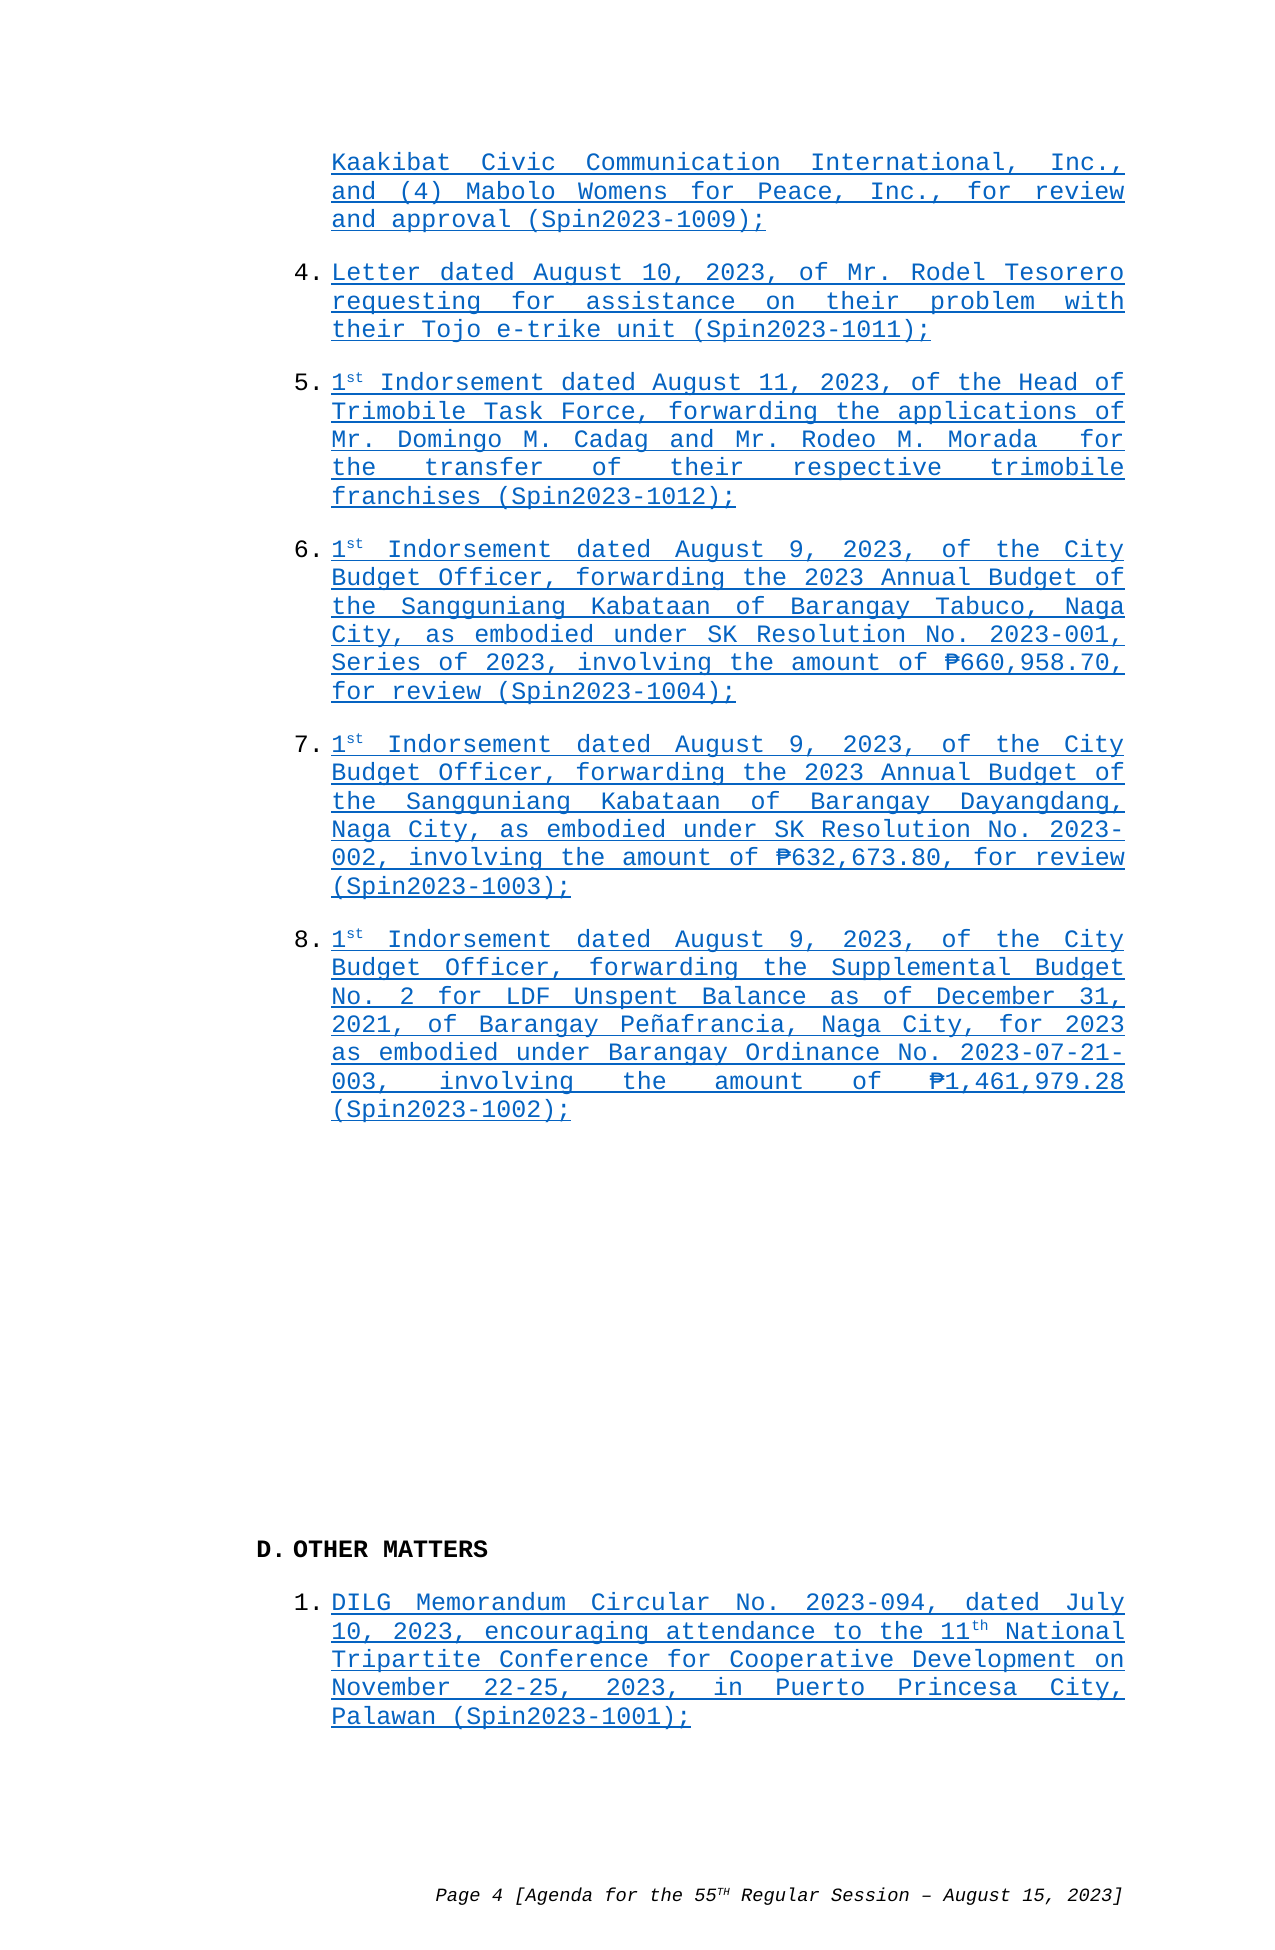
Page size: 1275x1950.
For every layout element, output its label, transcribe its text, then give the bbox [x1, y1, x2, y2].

list DILG Memorandum Circular No. 2023-094, dated July 10, 2023, encouraging attendance to the 11th National Tripartite Conference for Cooperative Development on November 22-25, 2023, in Puerto Princesa City, Palawan (Spin2023-1001); [294, 1590, 1125, 1732]
list 1st Indorsement dated August 9, 2023, of the City Budget Officer, forwarding the Supplemental Budget No. 2 for LDF Unspent Balance as of December 31, 2021, of Barangay Peñafrancia, Naga City, for 2023 as embodied under Barangay Ordinance No. 2023-07-21-003, involving the amount of ₱1,461,979.28 (Spin2023-1002); [294, 927, 1125, 1125]
list 1st Indorsement dated August 9, 2023, of the City Budget Officer, forwarding the 2023 Annual Budget of the Sangguniang Kabataan of Barangay Tabuco, Naga City, as embodied under SK Resolution No. 2023-001, Series of 2023, involving the amount of ₱660,958.70, for review (Spin2023-1004); [294, 537, 1125, 707]
list 1st Indorsement dated August 9, 2023, of the City Budget Officer, forwarding the 2023 Annual Budget of the Sangguniang Kabataan of Barangay Dayangdang, Naga City, as embodied under SK Resolution No. 2023-002, involving the amount of ₱632,673.80, for review (Spin2023-1003); [294, 732, 1125, 902]
list OTHER MATTERS [256, 1537, 1125, 1565]
list 1st Indorsement dated August 11, 2023, of the Head of Trimobile Task Force, forwarding the applications of Mr. Domingo M. Cadag and Mr. Rodeo M. Morada for the transfer of their respective trimobile franchises (Spin2023-1012); [294, 370, 1125, 512]
list Letter dated August 10, 2023, of Mr. Rodel Tesorero requesting for assistance on their problem with their Tojo e-trike unit (Spin2023-1011); [294, 260, 1125, 345]
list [294, 150, 1125, 235]
